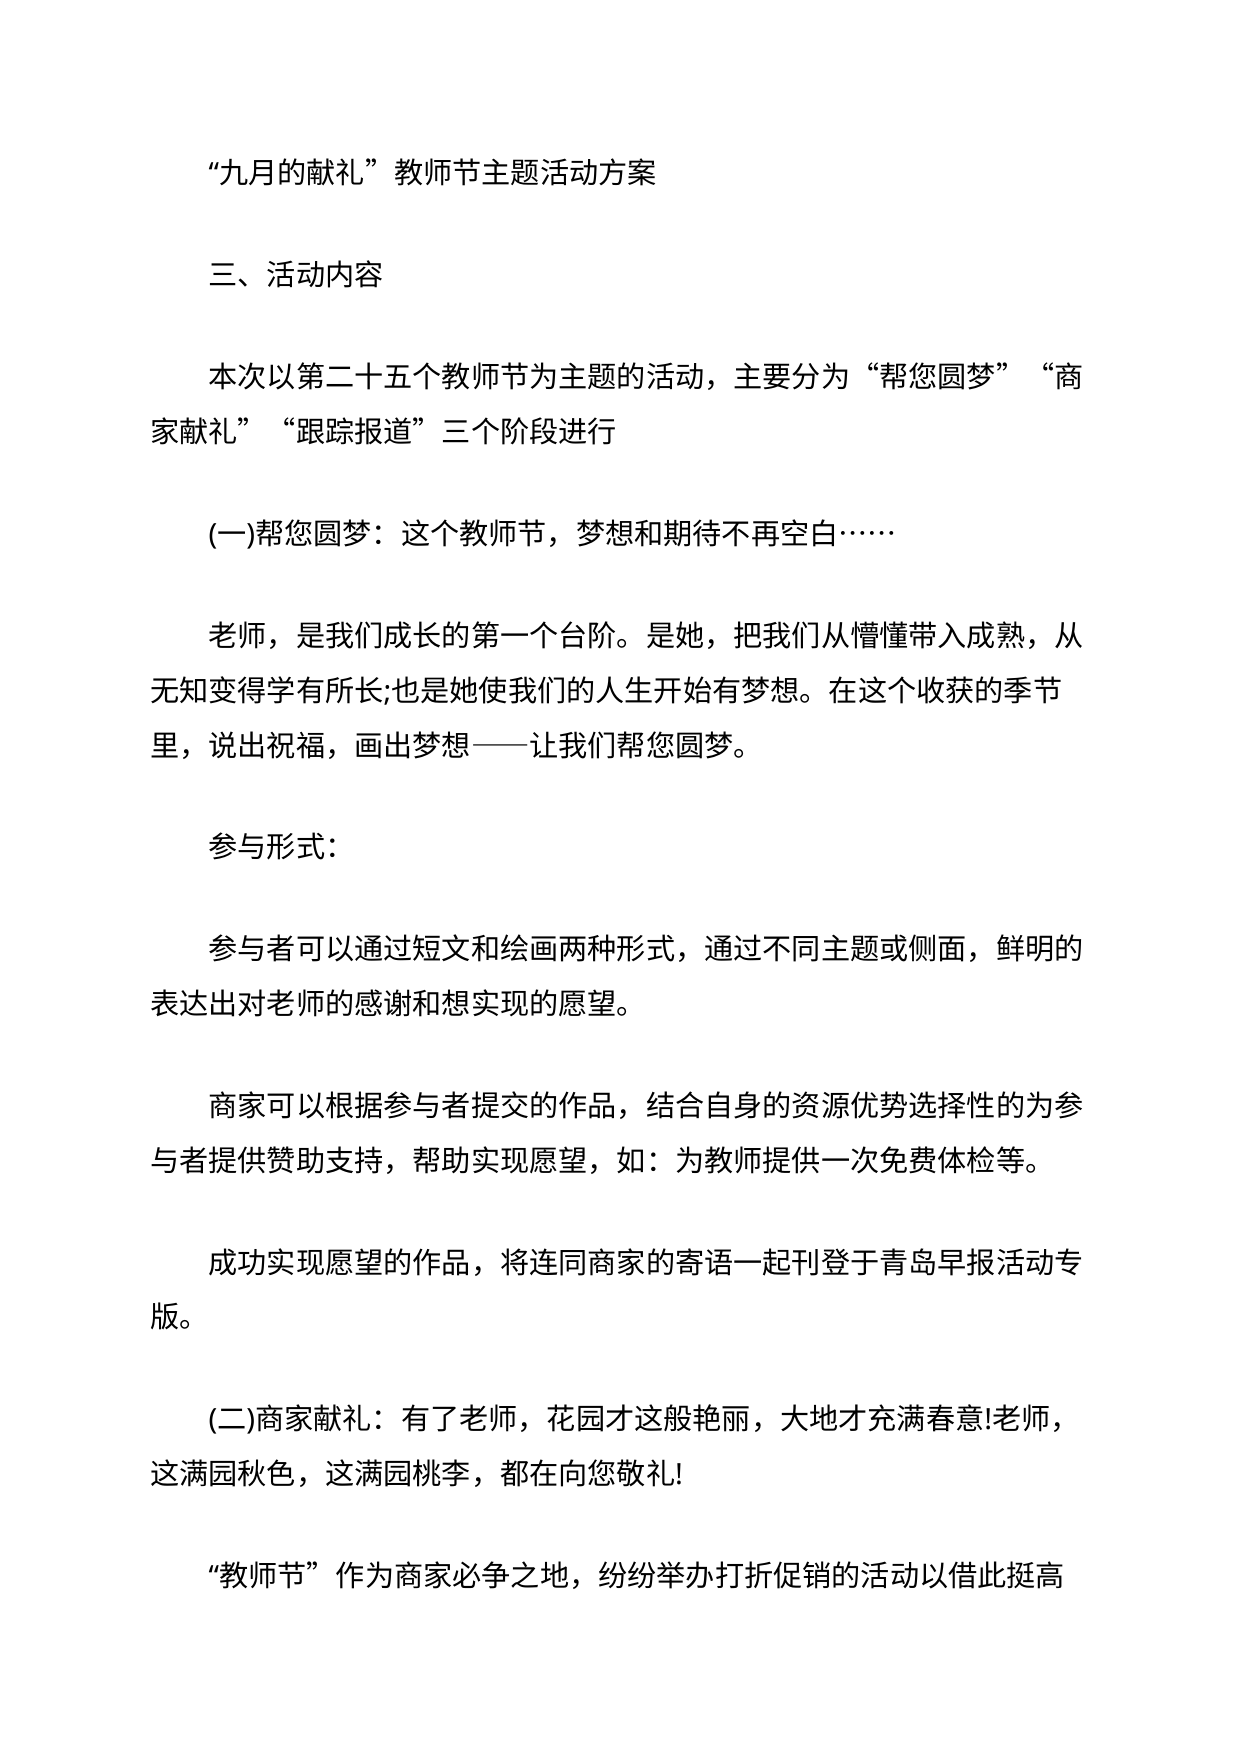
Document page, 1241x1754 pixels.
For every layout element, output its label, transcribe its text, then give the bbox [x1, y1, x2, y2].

text 三、活动内容 [150, 252, 1090, 294]
text 参与者可以通过短文和绘画两种形式，通过不同主题或侧面，鲜明的表达出对老师的感谢和想实现的愿望。 [150, 926, 1090, 1023]
text 本次以第二十五个教师节为主题的活动，主要分为“帮您圆梦”“商家献礼”“跟踪报道”三个阶段进行 [150, 354, 1090, 451]
text “九月的献礼”教师节主题活动方案 [150, 150, 1090, 192]
text 成功实现愿望的作品，将连同商家的寄语一起刊登于青岛早报活动专版。 [150, 1239, 1090, 1336]
text 商家可以根据参与者提交的作品，结合自身的资源优势选择性的为参与者提供赞助支持，帮助实现愿望，如：为教师提供一次免费体检等。 [150, 1082, 1090, 1180]
text 老师，是我们成长的第一个台阶。是她，把我们从懵懂带入成熟，从无知变得学有所长;也是她使我们的人生开始有梦想。在这个收获的季节里，说出祝福，画出梦想——让我们帮您圆梦。 [150, 612, 1090, 764]
text 参与形式： [150, 824, 1090, 866]
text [150, 1553, 1090, 1595]
text (一)帮您圆梦：这个教师节，梦想和期待不再空白…… [150, 510, 1090, 553]
text (二)商家献礼：有了老师，花园才这般艳丽，大地才充满春意!老师，这满园秋色，这满园桃李，都在向您敬礼! [150, 1396, 1090, 1493]
